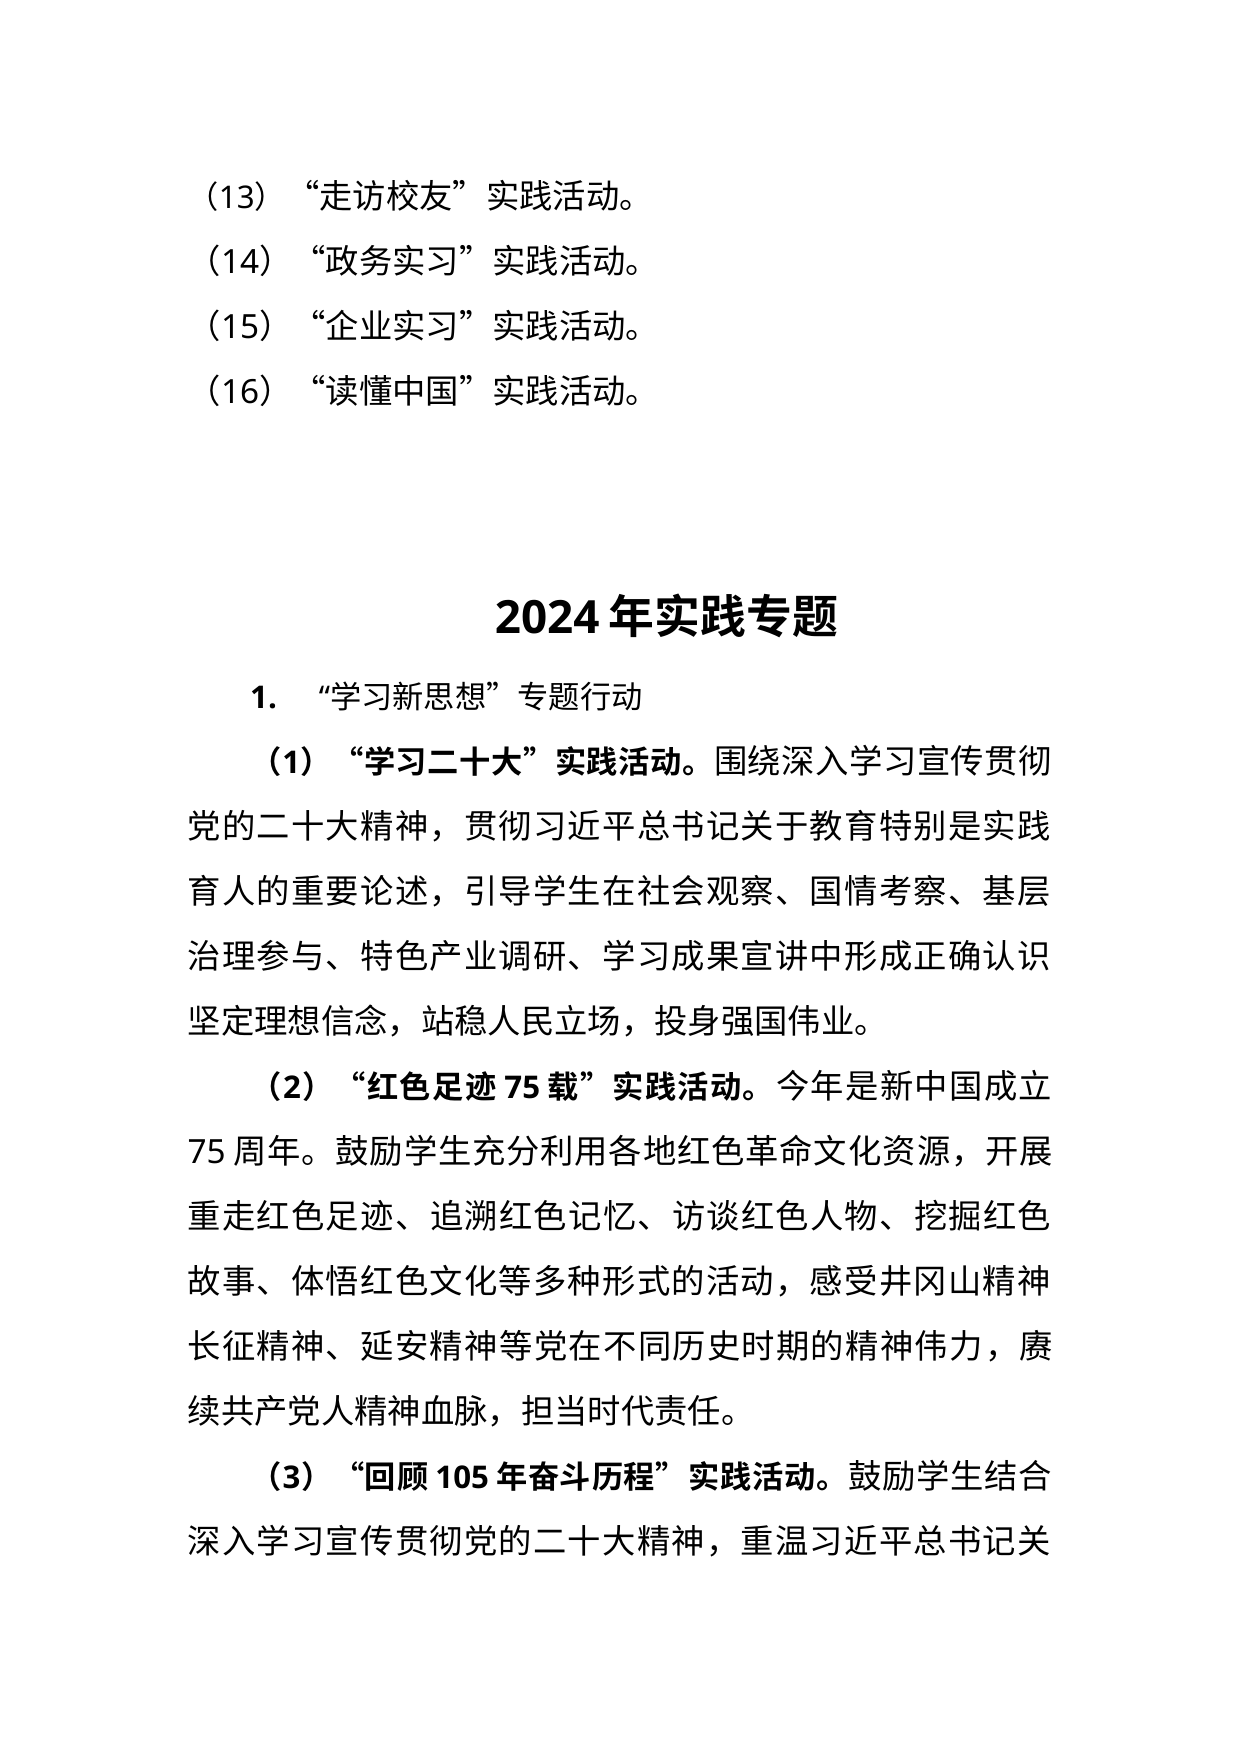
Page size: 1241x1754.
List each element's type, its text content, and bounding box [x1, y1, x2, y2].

text （14）“政务实习”实践活动。 [187, 227, 1053, 292]
list “学习新思想”专题行动 [187, 662, 1053, 727]
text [187, 1442, 1053, 1572]
text （16）“读懂中国”实践活动。 [187, 357, 1053, 422]
list （1）“学习二十大”实践活动。围绕深入学习宣传贯彻党的二十大精神，贯彻习近平总书记关于教育特别是实践育人的重要论述，引导学生在社会观察、国情考察、基层治理参与、特色产业调研、学习成果宣讲中形成正确认识，坚定理想信念，站稳人民立场，投身强国伟业。 [187, 727, 1053, 1052]
text 2024年实践专题 [187, 564, 1053, 662]
text （13）“走访校友”实践活动。 [187, 162, 1053, 227]
text （15）“企业实习”实践活动。 [187, 292, 1053, 357]
text （2）“红色足迹75载”实践活动。今年是新中国成立75周年。鼓励学生充分利用各地红色革命文化资源，开展重走红色足迹、追溯红色记忆、访谈红色人物、挖掘红色故事、体悟红色文化等多种形式的活动，感受井冈山精神、长征精神、延安精神等党在不同历史时期的精神伟力，赓续共产党人精神血脉，担当时代责任。 [187, 1052, 1053, 1442]
